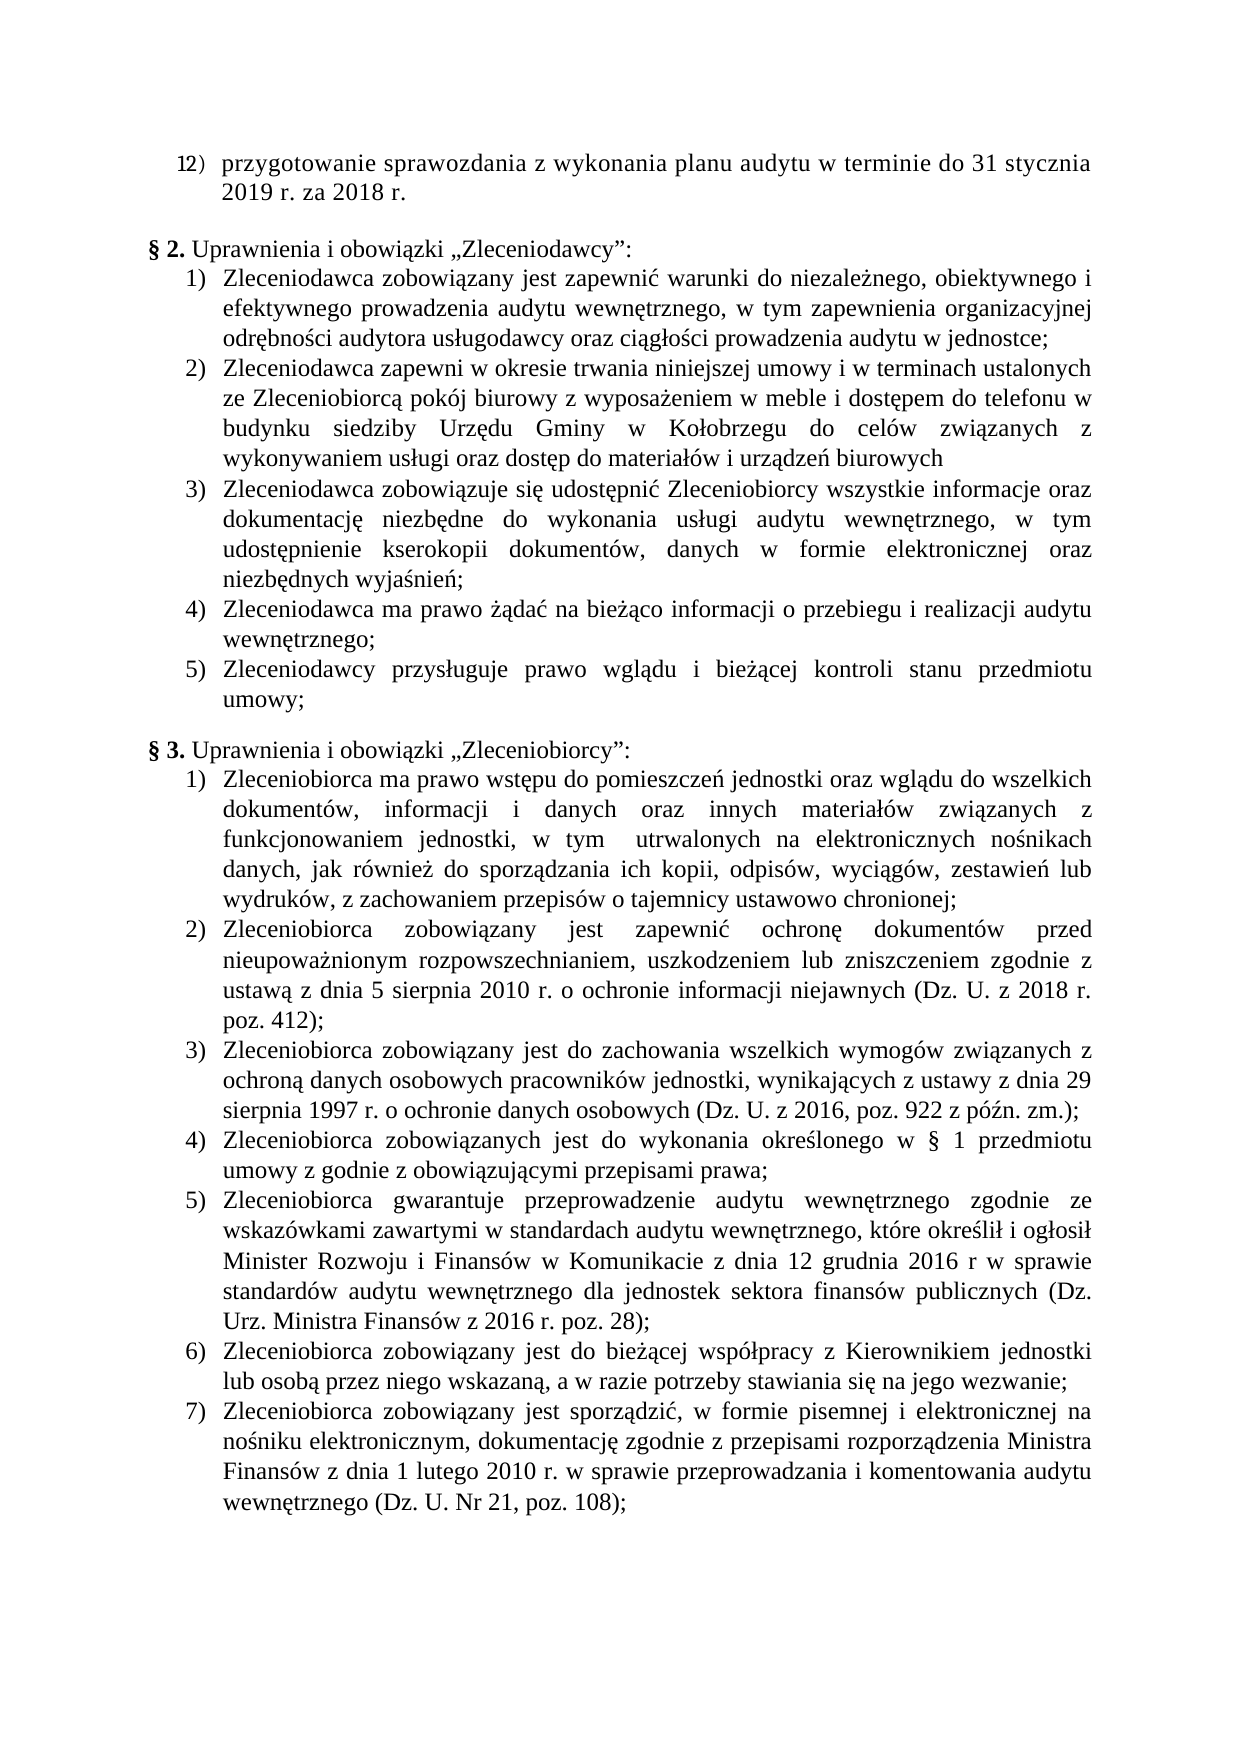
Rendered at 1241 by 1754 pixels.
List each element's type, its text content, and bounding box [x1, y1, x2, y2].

list Zleceniobiorca zobowiązanych jest do wykonania określonego w § 1 przedmiotu umowy z godnie z obowiązującymi przepisami prawa; [185, 1125, 1093, 1184]
list Zleceniobiorca zobowiązany jest sporządzić, w formie pisemnej i elektronicznej na nośniku elektronicznym, dokumentację zgodnie z przepisami rozporządzenia Ministra Finansów z dnia 1 lutego 2010 r. w sprawie przeprowadzania i komentowania audytu wewnętrznego (Dz. U. Nr 21, poz. 108); [185, 1396, 1093, 1515]
list przygotowanie sprawozdania z wykonania planu audytu w terminie do 31 stycznia 2019 r. za 2018 r. [177, 148, 1093, 205]
list Zleceniodawca ma prawo żądać na bieżąco informacji o przebiegu i realizacji audytu wewnętrznego; [185, 594, 1093, 653]
list Zleceniobiorca ma prawo wstępu do pomieszczeń jednostki oraz wglądu do wszelkich dokumentów, informacji i danych oraz innych materiałów związanych z funkcjonowaniem jednostki, w tym utrwalonych na elektronicznych nośnikach danych, jak również do sporządzania ich kopii, odpisów, wyciągów, zestawień lub wydruków, z zachowaniem przepisów o tajemnicy ustawowo chronionej; [185, 764, 1093, 913]
list Zleceniobiorca gwarantuje przeprowadzenie audytu wewnętrznego zgodnie ze wskazówkami zawartymi w standardach audytu wewnętrznego, które określił i ogłosił Minister Rozwoju i Finansów w Komunikacie z dnia 12 grudnia 2016 r w sprawie standardów audytu wewnętrznego dla jednostek sektora finansów publicznych (Dz. Urz. Ministra Finansów z 2016 r. poz. 28); [185, 1186, 1093, 1335]
list Zleceniodawcy przysługuje prawo wglądu i bieżącej kontroli stanu przedmiotu umowy; [185, 654, 1093, 713]
list Zleceniobiorca zobowiązany jest do zachowania wszelkich wymogów związanych z ochroną danych osobowych pracowników jednostki, wynikających z ustawy z dnia 29 sierpnia 1997 r. o ochronie danych osobowych (Dz. U. z 2016, poz. 922 z późn. zm.); [185, 1035, 1093, 1124]
list Zleceniodawca zobowiązuje się udostępnić Zleceniobiorcy wszystkie informacje oraz dokumentację niezbędne do wykonania usługi audytu wewnętrznego, w tym udostępnienie kserokopii dokumentów, danych w formie elektronicznej oraz niezbędnych wyjaśnień; [185, 474, 1093, 593]
list Zleceniobiorca zobowiązany jest do bieżącej współpracy z Kierownikiem jednostki lub osobą przez niego wskazaną, a w razie potrzeby stawiania się na jego wezwanie; [185, 1336, 1093, 1395]
text § 3. Uprawnienia i obowiązki „Zleceniobiorcy”: [148, 735, 1093, 764]
list Zleceniobiorca zobowiązany jest zapewnić ochronę dokumentów przed nieupoważnionym rozpowszechnianiem, uszkodzeniem lub zniszczeniem zgodnie z ustawą z dnia 5 sierpnia 2010 r. o ochronie informacji niejawnych (Dz. U. z 2018 r. poz. 412); [185, 914, 1093, 1034]
text § 2. Uprawnienia i obowiązki „Zleceniodawcy”: [148, 234, 1093, 263]
list Zleceniodawca zapewni w okresie trwania niniejszej umowy i w terminach ustalonych ze Zleceniobiorcą pokój biurowy z wyposażeniem w meble i dostępem do telefonu w budynku siedziby Urzędu Gminy w Kołobrzegu do celów związanych z wykonywaniem usługi oraz dostęp do materiałów i urządzeń biurowych [185, 353, 1093, 472]
list Zleceniodawca zobowiązany jest zapewnić warunki do niezależnego, obiektywnego i efektywnego prowadzenia audytu wewnętrznego, w tym zapewnienia organizacyjnej odrębności audytora usługodawcy oraz ciągłości prowadzenia audytu w jednostce; [185, 263, 1093, 352]
